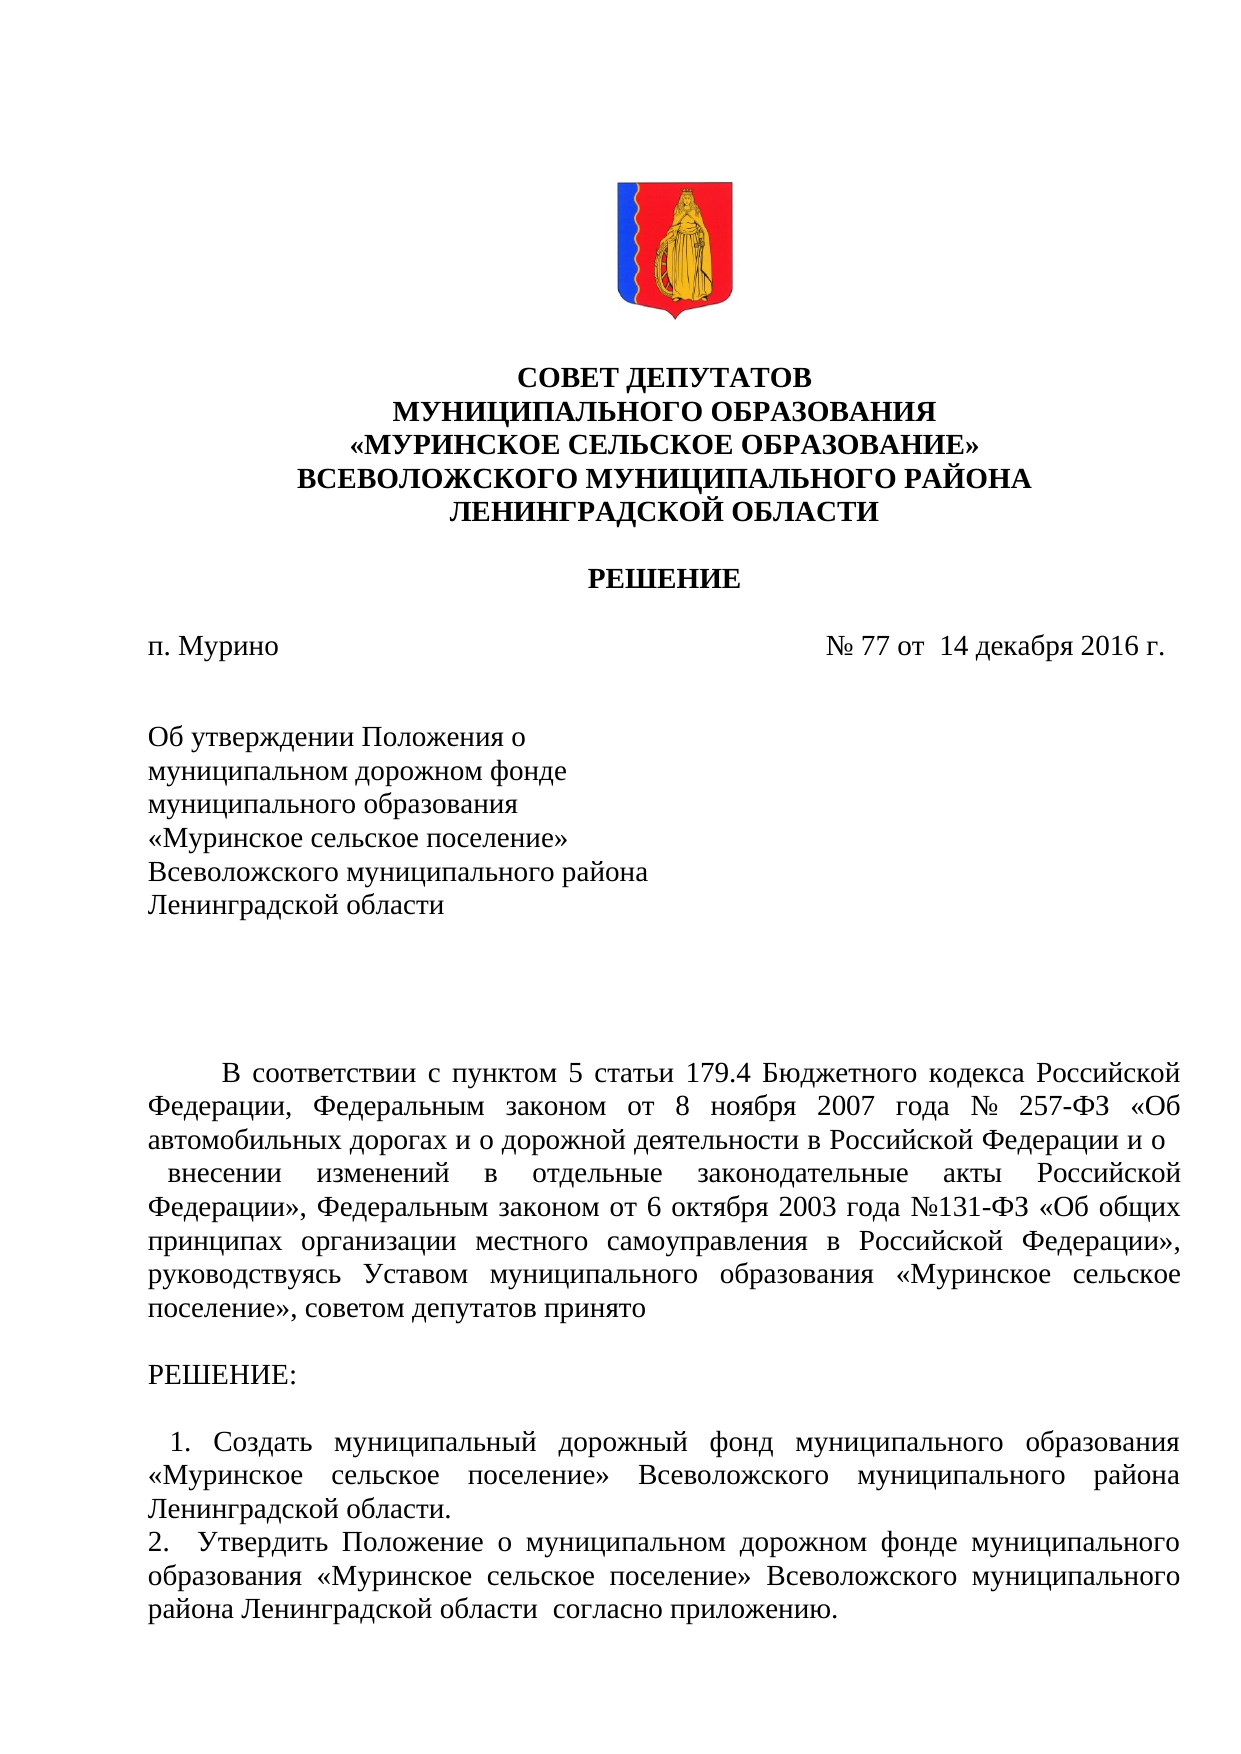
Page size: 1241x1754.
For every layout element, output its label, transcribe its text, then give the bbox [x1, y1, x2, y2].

text Ленинградской области [148, 887, 1181, 921]
text РЕШЕНИЕ: [148, 1357, 1181, 1390]
text муниципальном дорожном фонде [148, 753, 1181, 787]
text СОВЕТ ДЕПУТАТОВ [148, 360, 1181, 394]
text Об утверждении Положения о [148, 719, 1181, 753]
text п. Мурино № 77 от 14 декабря 2016 г. [148, 628, 1181, 662]
picture [607, 179, 748, 327]
text муниципального образования [148, 787, 1181, 820]
text Всеволожского муниципального района [148, 854, 1181, 887]
text «Муринское сельское поселение» [148, 820, 1181, 854]
text «МУРИНСКОЕ СЕЛЬСКОЕ ОБРАЗОВАНИЕ» ВСЕВОЛОЖСКОГО МУНИЦИПАЛЬНОГО РАЙОНА ЛЕНИНГРАДСКОЙ ОБЛАСТИ [148, 427, 1181, 528]
text РЕШЕНИЕ [148, 528, 1181, 595]
text МУНИЦИПАЛЬНОГО ОБРАЗОВАНИЯ [148, 394, 1181, 427]
text 2. Утвердить Положение о муниципальном дорожном фонде муниципального образования «Муринское сельское поселение» Всеволожского муниципального района Ленинградской области согласно приложению. [148, 1524, 1181, 1625]
text 1. Создать муниципальный дорожный фонд муниципального образования «Муринское сельское поселение» Всеволожского муниципального района Ленинградской области. [148, 1424, 1181, 1524]
text В соответствии с пунктом 5 статьи 179.4 Бюджетного кодекса Российской Федерации, Федеральным законом от 8 ноября 2007 года № 257-ФЗ «Об автомобильных дорогах и о дорожной деятельности в Российской Федерации и о внесении изменений в отдельные законодательные акты Российской Федерации», Федеральным законом от 6 октября 2003 года №131-ФЗ «Об общих принципах организации местного самоуправления в Российской Федерации», руководствуясь Уставом муниципального образования «Муринское сельское поселение», советом депутатов принято [148, 1055, 1181, 1323]
